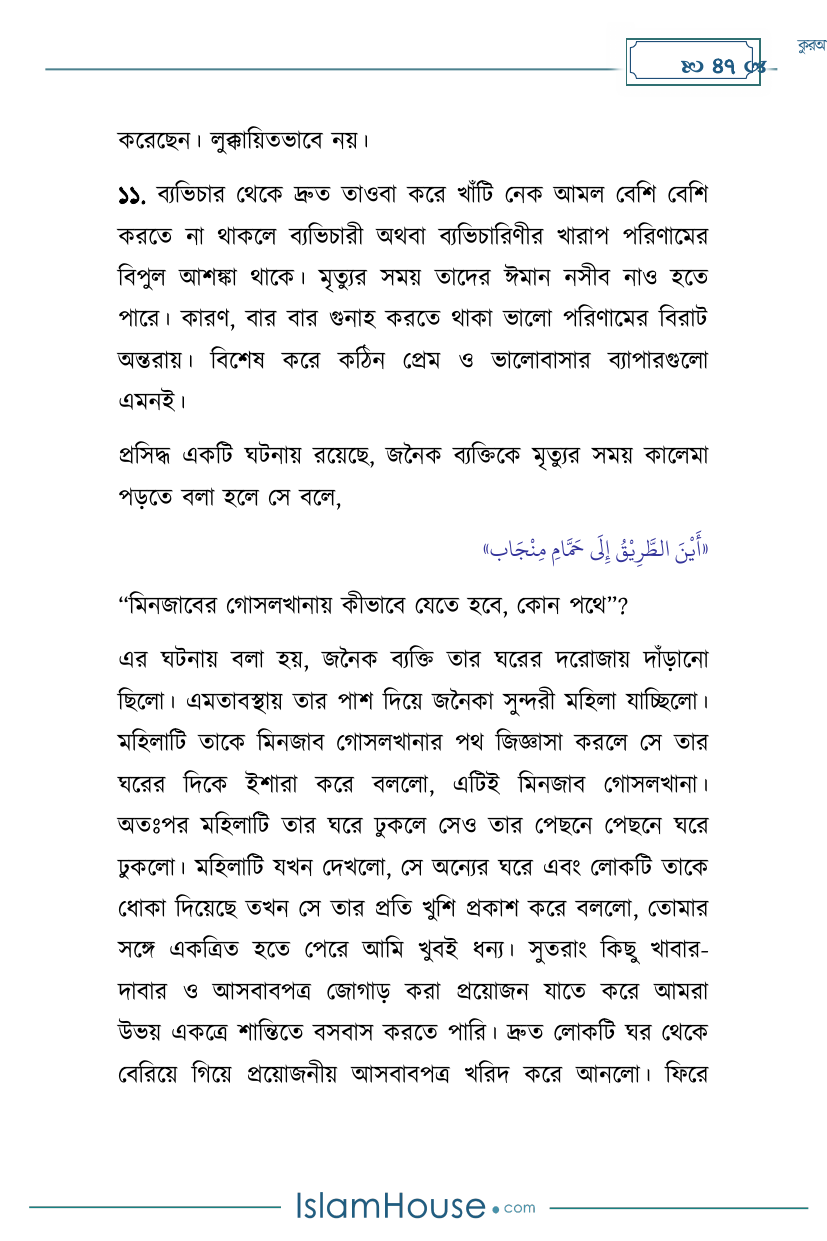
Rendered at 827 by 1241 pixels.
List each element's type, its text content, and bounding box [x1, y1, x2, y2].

picture [22, 1186, 281, 1224]
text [118, 637, 709, 1093]
text «أَيْنَ الطَّرِيْقُ إِلَى حَمَّامِ مِنْجَاب» [118, 529, 709, 571]
text ১১. ব্যভিচার থেকে দ্রুত তাওবা করে খাঁটি নেক আমল বেশি বেশি করতে না থাকলে ব্যভিচারী অথবা ব্যভিচারিণীর খারাপ পরিণামের বিপুল আশঙ্কা থাকে। মৃত্যুর সময় তাদের ঈমান নসীব নাও হতে পারে। কারণ, বার বার গুনাহ করতে থাকা ভালো পরিণামের বিরাট অন্তরায়। বিশেষ করে কঠিন প্রেম ও ভালোবাসার ব্যাপারগুলো এমনই। [118, 172, 709, 421]
text “মিনজাবের গোসলখানায় কীভাবে যেতে হবে, কোন পথে”? [118, 583, 709, 625]
picture [289, 1187, 809, 1225]
text প্রসিদ্ধ একটি ঘটনায় রয়েছে, জনৈক ব্যক্তিকে মৃত্যুর সময় কালেমা পড়তে বলা হলে সে বলে, [118, 433, 709, 516]
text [118, 118, 709, 159]
